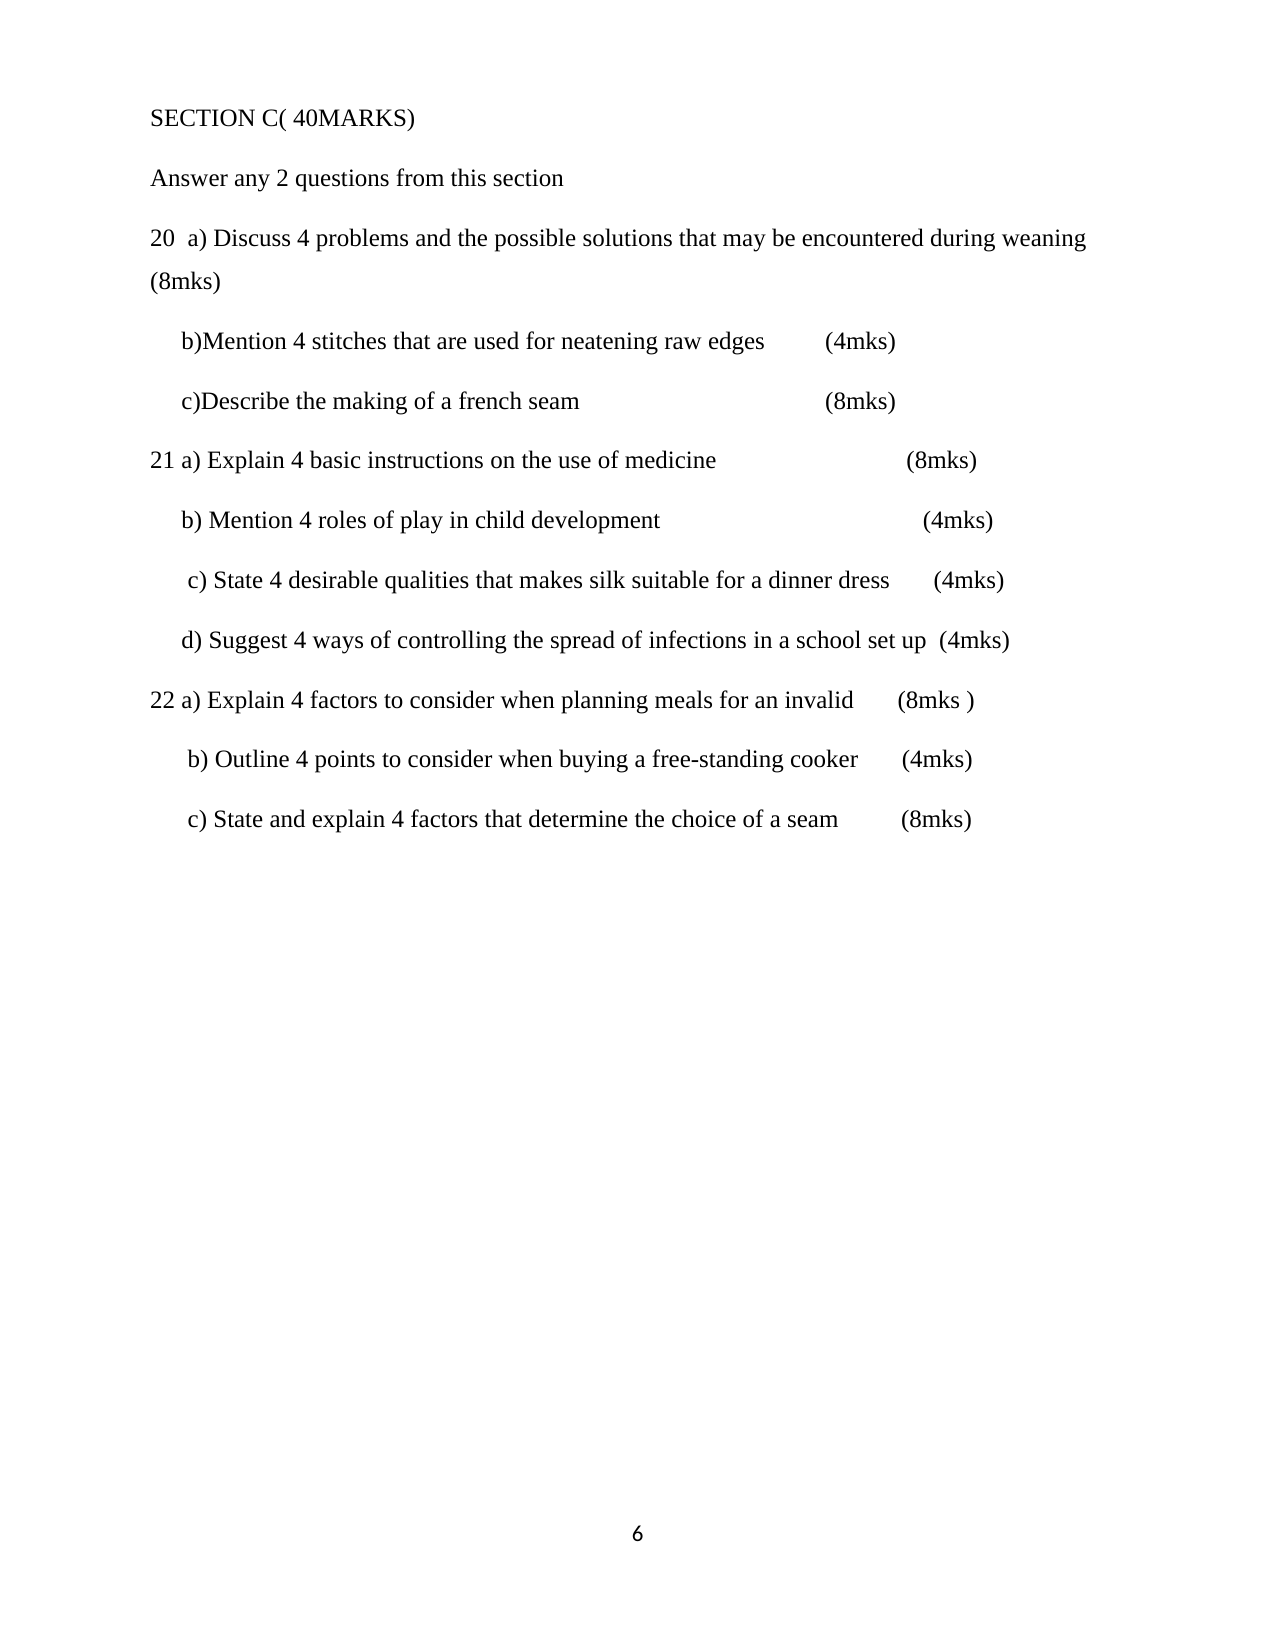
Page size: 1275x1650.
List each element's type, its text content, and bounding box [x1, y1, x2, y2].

text b) Mention 4 roles of play in child development (4mks) [150, 505, 1125, 534]
text 22 a) Explain 4 factors to consider when planning meals for an invalid (8mks ) [150, 685, 1125, 713]
text SECTION C( 40MARKS) [150, 103, 1125, 132]
text b) Outline 4 points to consider when buying a free-standing cooker (4mks) [150, 744, 1125, 773]
text Answer any 2 questions from this section [150, 163, 1125, 192]
text c)Describe the making of a french seam (8mks) [150, 386, 1125, 414]
text 20 a) Discuss 4 problems and the possible solutions that may be encountered during weaning (8mks) [150, 223, 1125, 295]
text 21 a) Explain 4 basic instructions on the use of medicine (8mks) [150, 446, 1125, 474]
text d) Suggest 4 ways of controlling the spread of infections in a school set up (4mks) [150, 625, 1125, 654]
text c) State and explain 4 factors that determine the choice of a seam (8mks) [150, 804, 1125, 833]
text b)Mention 4 stitches that are used for neatening raw edges (4mks) [150, 326, 1125, 355]
text c) State 4 desirable qualities that makes silk suitable for a dinner dress (4mks) [150, 565, 1125, 594]
